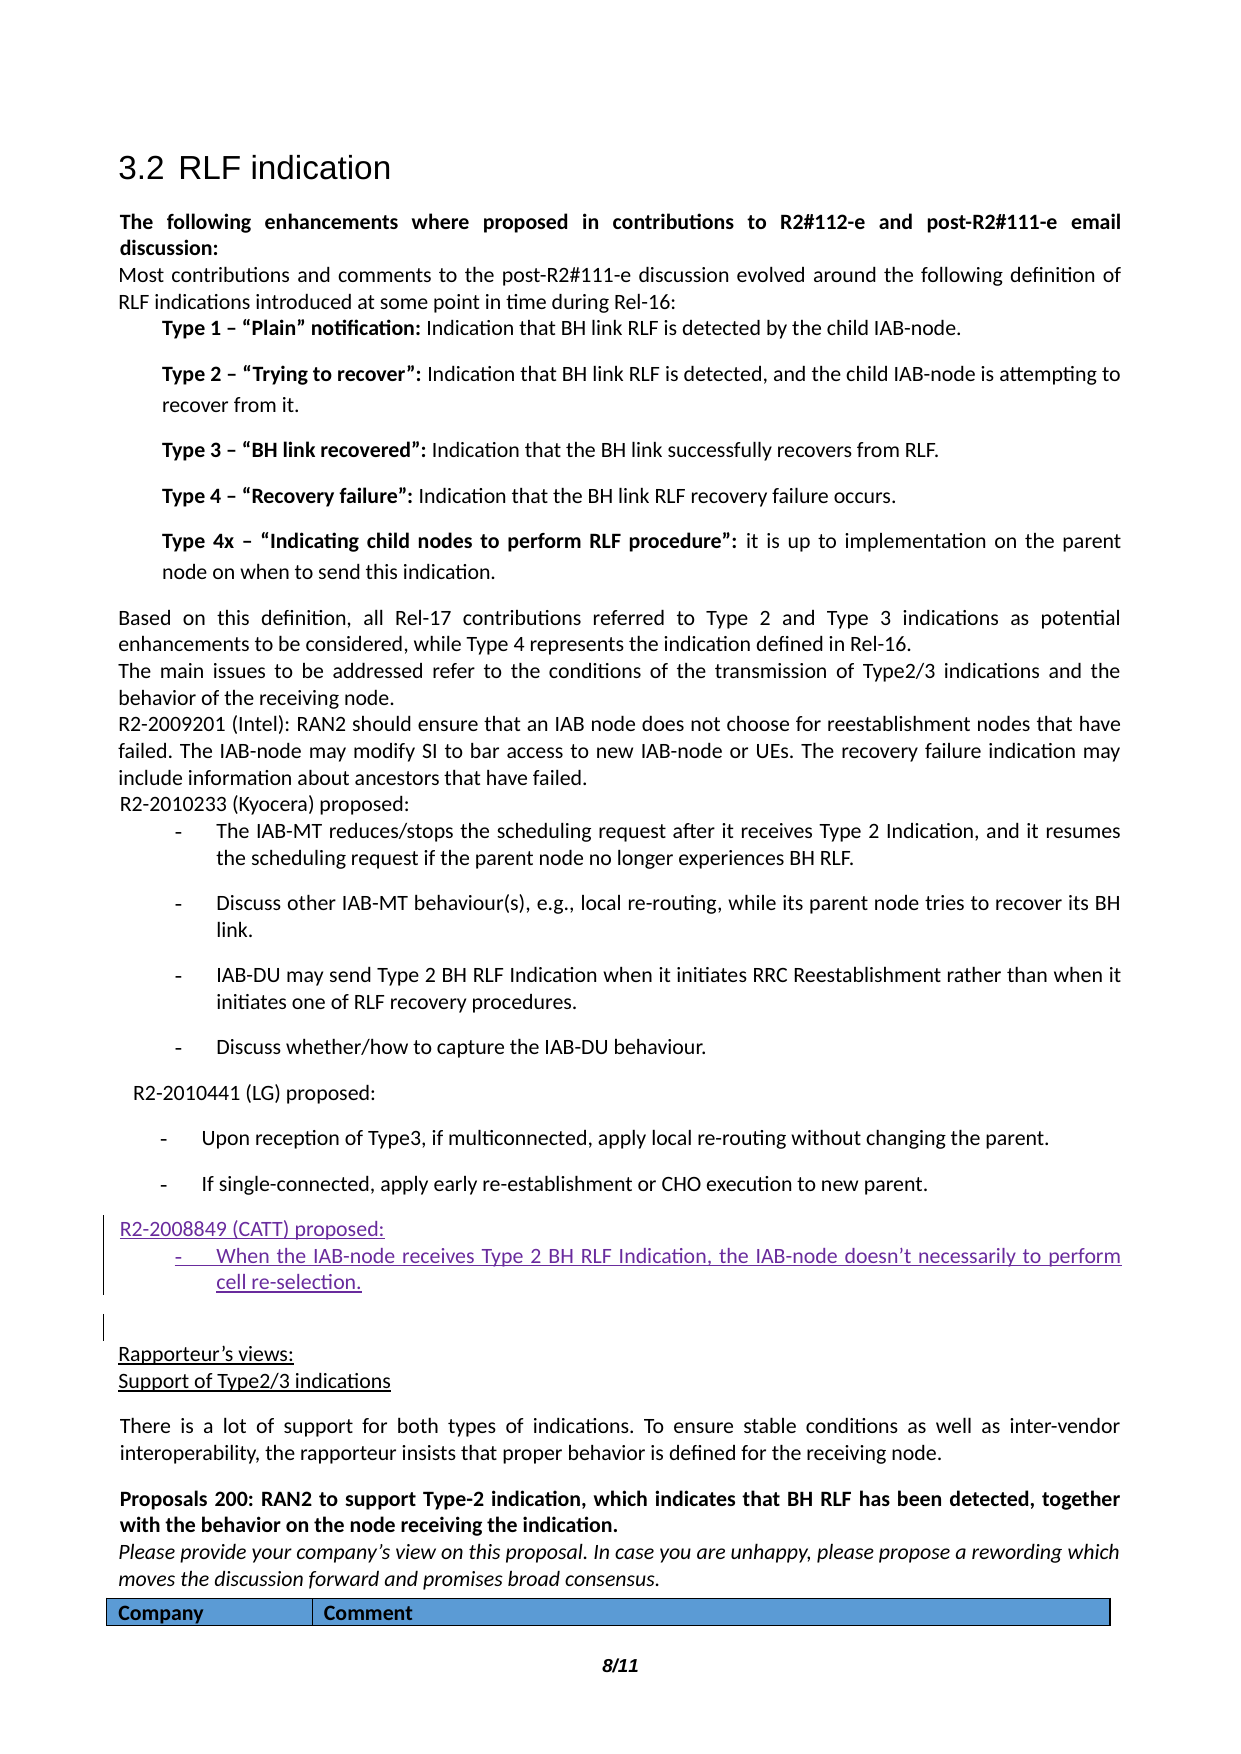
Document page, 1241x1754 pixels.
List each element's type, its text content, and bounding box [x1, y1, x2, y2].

list Discuss other IAB-MT behaviour(s), e.g., local re-routing, while its parent node tries to recover its BH link. [174, 889, 1122, 943]
list If single-connected, apply early re-establishment or CHO execution to new parent. [160, 1170, 1122, 1196]
list There is a lot of support for both types of indications. To ensure stable conditions as well as inter-vendor interoperability, the rapporteur insists that proper behavior is defined for the receiving node. [119, 1413, 1122, 1466]
text Based on this definition, all Rel-17 contributions referred to Type 2 and Type 3 indications as potential enhancements to be considered, while Type 4 represents the indication defined in Rel-16. [118, 604, 1122, 657]
list The IAB-MT reduces/stops the scheduling request after it receives Type 2 Indication, and it resumes the scheduling request if the parent node no longer experiences BH RLF. [174, 817, 1122, 871]
subtitle 3.2 RLF indication [118, 148, 1122, 186]
list Upon reception of Type3, if multiconnected, apply local re-routing without changing the parent. [160, 1124, 1122, 1151]
text Rapporteur’s views: [118, 1341, 1122, 1367]
table_header Comment [313, 1599, 1109, 1625]
table_header Company [107, 1599, 312, 1625]
text Type 2 – “Trying to recover”: Indication that BH link RLF is detected, and the child IAB-node is attempting to recover from it. [162, 360, 1122, 417]
list Discuss whether/how to capture the IAB-DU behaviour. [174, 1033, 1122, 1060]
text Most contributions and comments to the post-R2#111-e discussion evolved around the following definition of RLF indications introduced at some point in time during Rel-16: [118, 261, 1122, 314]
text R2-2010233 (Kyocera) proposed: [119, 791, 1122, 817]
text The following enhancements where proposed in contributions to R2#112-e and post-R2#111-e email discussion: [119, 208, 1122, 261]
text Proposals 200: RAN2 to support Type-2 indication, which indicates that BH RLF has been detected, together with the behavior on the node receiving the indication. [119, 1485, 1122, 1538]
text Type 4x – “Indicating child nodes to perform RLF procedure”: it is up to implementation on the parent node on when to send this indication. [162, 528, 1122, 585]
list Support of Type2/3 indications [118, 1367, 1122, 1394]
text The main issues to be addressed refer to the conditions of the transmission of Type2/3 indications and the behavior of the receiving node. [118, 657, 1122, 711]
list IAB-DU may send Type 2 BH RLF Indication when it initiates RRC Reestablishment rather than when it initiates one of RLF recovery procedures. [174, 961, 1122, 1015]
text Type 1 – “Plain” notification: Indication that BH link RLF is detected by the child IAB-node. [162, 314, 1122, 341]
list R2-2010441 (LG) proposed: [133, 1079, 1122, 1106]
text R2-2009201 (Intel): RAN2 should ensure that an IAB node does not choose for reestablishment nodes that have failed. The IAB-node may modify SI to bar access to new IAB-node or UEs. The recovery failure indication may include information about ancestors that have failed. [118, 711, 1122, 791]
text Type 4 – “Recovery failure”: Indication that the BH link RLF recovery failure occurs. [162, 482, 1122, 509]
text Type 3 – “BH link recovered”: Indication that the BH link successfully recovers from RLF. [162, 436, 1122, 463]
